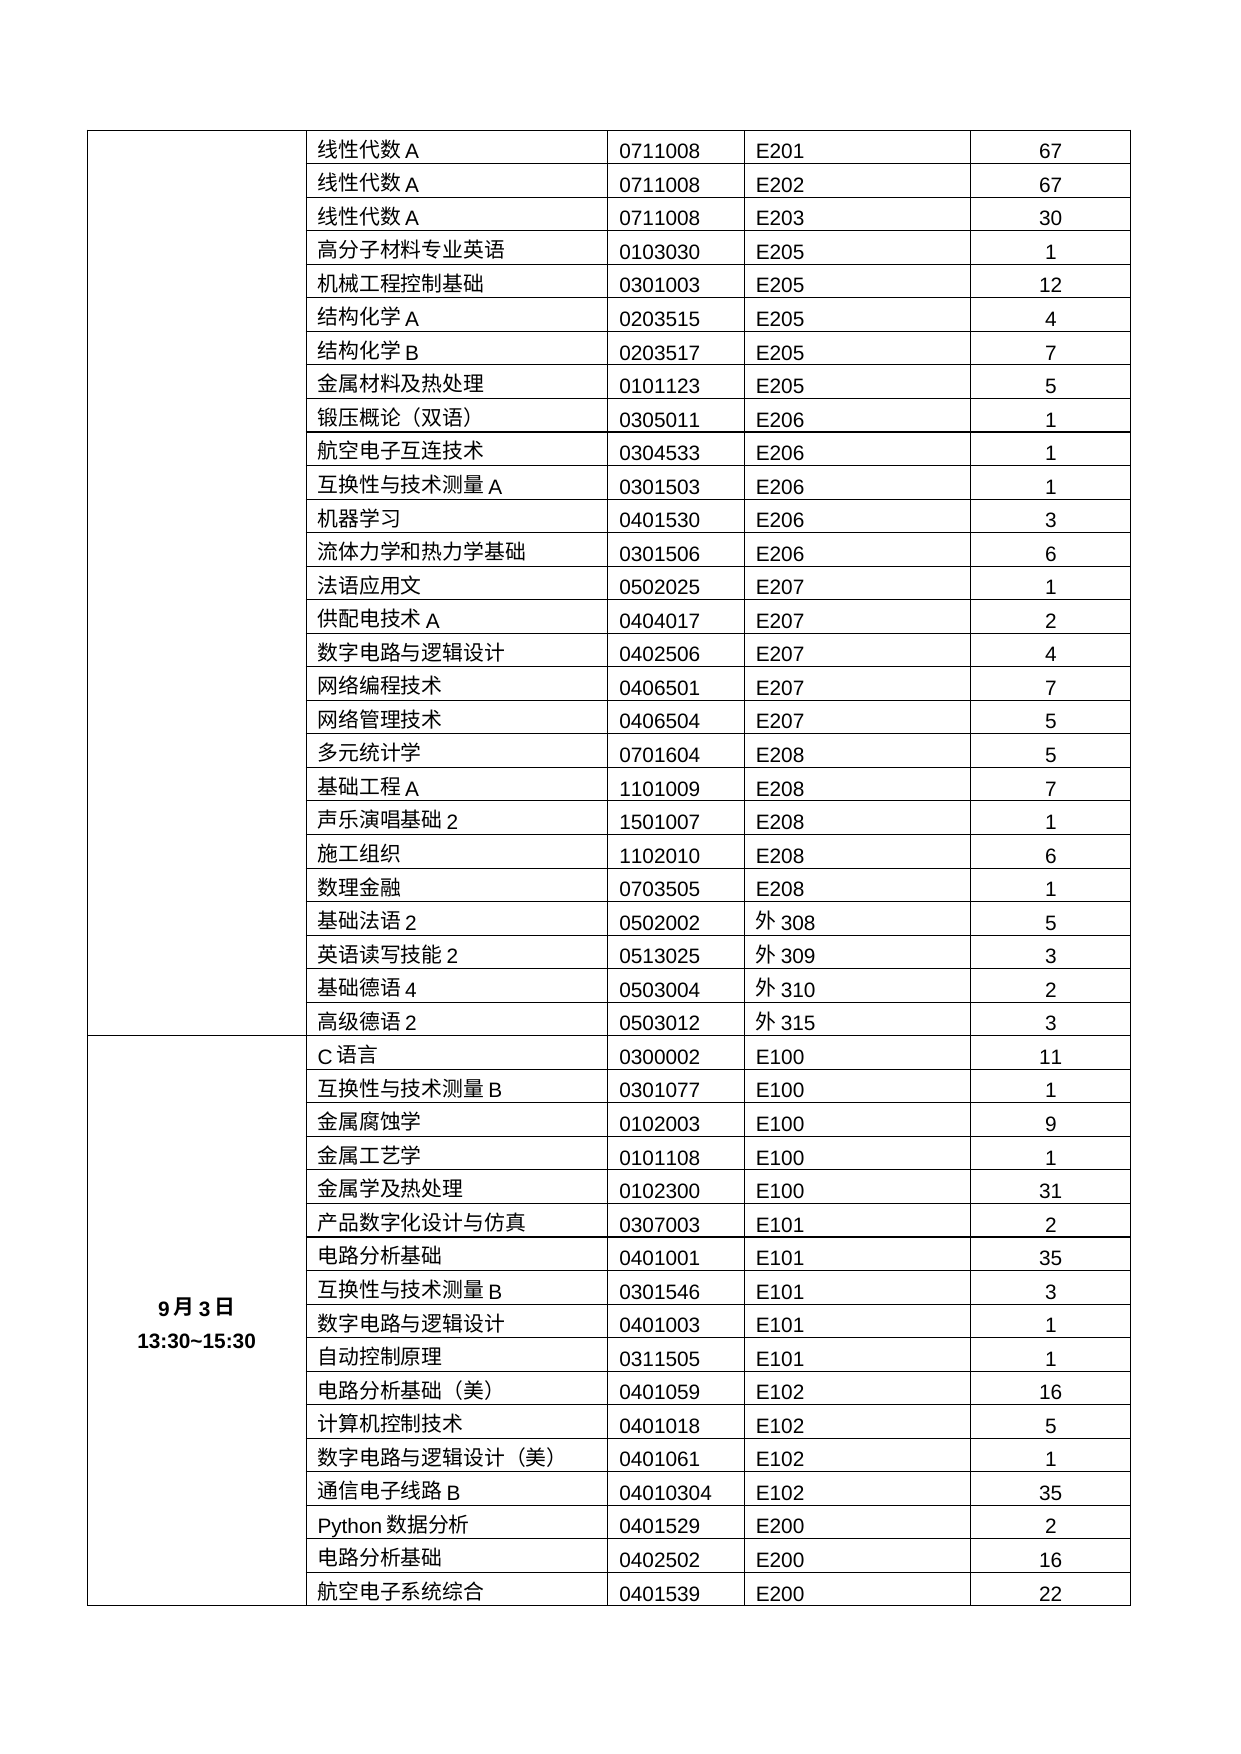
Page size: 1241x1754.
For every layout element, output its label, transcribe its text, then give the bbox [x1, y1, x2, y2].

table_cell 0401529 [608, 1506, 744, 1538]
table_cell 3 [971, 500, 1130, 532]
table_cell 1101009 [608, 768, 744, 800]
table_cell 1102010 [608, 835, 744, 867]
table_cell 外308 [745, 902, 970, 934]
table_cell 2 [971, 969, 1130, 1002]
table_cell 外310 [745, 969, 970, 1002]
table_cell 结构化学A [307, 298, 607, 331]
table_cell 0401018 [608, 1405, 744, 1438]
table_cell 计算机控制技术 [307, 1405, 607, 1438]
table_cell E102 [745, 1405, 970, 1438]
table_cell 16 [971, 1539, 1130, 1572]
table_cell 线性代数A [307, 198, 607, 230]
table_cell 流体力学和热力学基础 [307, 533, 607, 566]
table_cell 英语读写技能2 [307, 936, 607, 968]
table_cell 1 [971, 1137, 1130, 1169]
table_cell 11 [971, 1036, 1130, 1069]
table_cell 网络管理技术 [307, 701, 607, 733]
table_cell E202 [745, 164, 970, 197]
table_cell 0301546 [608, 1271, 744, 1303]
table_cell 7 [971, 332, 1130, 364]
table_cell E203 [745, 198, 970, 230]
table_cell 0711008 [608, 164, 744, 197]
table_cell 法语应用文 [307, 567, 607, 599]
table_cell 网络编程技术 [307, 667, 607, 700]
table_cell 结构化学B [307, 332, 607, 364]
table_cell 31 [971, 1170, 1130, 1203]
table_cell E101 [745, 1238, 970, 1270]
table_cell 声乐演唱基础2 [307, 801, 607, 834]
table_cell 35 [971, 1472, 1130, 1505]
table_cell 0300002 [608, 1036, 744, 1069]
table_cell 金属腐蚀学 [307, 1103, 607, 1136]
table_cell 机械工程控制基础 [307, 265, 607, 297]
table_cell 3 [971, 1003, 1130, 1035]
table_cell 数理金融 [307, 869, 607, 901]
table_cell 5 [971, 1405, 1130, 1438]
table_cell 互换性与技术测量B [307, 1070, 607, 1102]
table_cell E100 [745, 1036, 970, 1069]
table_cell 1 [971, 433, 1130, 465]
table_cell 0304533 [608, 433, 744, 465]
table_cell E205 [745, 332, 970, 364]
table_cell 0401001 [608, 1238, 744, 1270]
table_cell 30 [971, 198, 1130, 230]
table_cell 12 [971, 265, 1130, 297]
table_cell E205 [745, 298, 970, 331]
table_cell 04010304 [608, 1472, 744, 1505]
table_cell 0711008 [608, 198, 744, 230]
table_cell 1 [971, 466, 1130, 498]
table_cell E206 [745, 466, 970, 498]
table_cell 0102003 [608, 1103, 744, 1136]
table_cell E207 [745, 667, 970, 700]
table_cell 互换性与技术测量B [307, 1271, 607, 1303]
table_cell 9月3日13:30~15:30 [88, 1036, 306, 1605]
table_cell E206 [745, 433, 970, 465]
table_cell 自动控制原理 [307, 1338, 607, 1371]
table_cell 0406501 [608, 667, 744, 700]
table_cell 0703505 [608, 869, 744, 901]
table_cell 0101123 [608, 365, 744, 398]
table_cell E100 [745, 1103, 970, 1136]
table_cell E102 [745, 1372, 970, 1404]
table_cell 锻压概论（双语） [307, 399, 607, 431]
table_cell 基础德语4 [307, 969, 607, 1002]
table_cell E207 [745, 701, 970, 733]
table_cell 0503012 [608, 1003, 744, 1035]
table_cell 金属工艺学 [307, 1137, 607, 1169]
table_cell 1 [971, 1070, 1130, 1102]
table_cell 0502025 [608, 567, 744, 599]
table_cell 0305011 [608, 399, 744, 431]
table_cell 7 [971, 768, 1130, 800]
table_cell 线性代数A [307, 164, 607, 197]
table_cell 9 [971, 1103, 1130, 1136]
table_cell 通信电子线路B [307, 1472, 607, 1505]
table_cell 5 [971, 902, 1130, 934]
table_cell 6 [971, 533, 1130, 566]
table_cell 22 [971, 1573, 1130, 1605]
table_cell 67 [971, 164, 1130, 197]
table_cell 0102300 [608, 1170, 744, 1203]
table_cell 0101108 [608, 1137, 744, 1169]
table_cell 施工组织 [307, 835, 607, 867]
table_cell 3 [971, 936, 1130, 968]
table_cell 0311505 [608, 1338, 744, 1371]
table_cell E205 [745, 265, 970, 297]
table_cell 线性代数A [307, 131, 607, 163]
table_cell 1 [971, 869, 1130, 901]
table_cell 产品数字化设计与仿真 [307, 1204, 607, 1236]
table_cell 0402502 [608, 1539, 744, 1572]
table_cell 4 [971, 298, 1130, 331]
table_cell 供配电技术A [307, 600, 607, 633]
table_cell 多元统计学 [307, 734, 607, 767]
table_cell E206 [745, 533, 970, 566]
table_cell 0401059 [608, 1372, 744, 1404]
table_cell 0203517 [608, 332, 744, 364]
table_cell 数字电路与逻辑设计（美） [307, 1439, 607, 1471]
table_cell 0401539 [608, 1573, 744, 1605]
table_cell 金属学及热处理 [307, 1170, 607, 1203]
table_cell 高级德语2 [307, 1003, 607, 1035]
table_cell 0301503 [608, 466, 744, 498]
table_cell E100 [745, 1070, 970, 1102]
table_cell 5 [971, 701, 1130, 733]
table_cell E206 [745, 500, 970, 532]
table_cell 7 [971, 667, 1130, 700]
table_cell 0301077 [608, 1070, 744, 1102]
table_cell E201 [745, 131, 970, 163]
table_cell 电路分析基础（美） [307, 1372, 607, 1404]
table_cell 3 [971, 1271, 1130, 1303]
table_cell 67 [971, 131, 1130, 163]
table_cell C语言 [307, 1036, 607, 1069]
table_cell 0307003 [608, 1204, 744, 1236]
table_cell 高分子材料专业英语 [307, 231, 607, 264]
table_cell 电路分析基础 [307, 1539, 607, 1572]
table_cell 基础工程A [307, 768, 607, 800]
table_cell Python数据分析 [307, 1506, 607, 1538]
table_cell E208 [745, 801, 970, 834]
table_cell E101 [745, 1338, 970, 1371]
table_cell 0404017 [608, 600, 744, 633]
table_cell 0401530 [608, 500, 744, 532]
table_cell 0301003 [608, 265, 744, 297]
table_cell E102 [745, 1472, 970, 1505]
table_cell 机器学习 [307, 500, 607, 532]
table_cell E100 [745, 1137, 970, 1169]
table_cell E101 [745, 1204, 970, 1236]
table_cell 互换性与技术测量A [307, 466, 607, 498]
table_cell 数字电路与逻辑设计 [307, 634, 607, 666]
table_cell 0401003 [608, 1305, 744, 1337]
table_cell 1 [971, 1305, 1130, 1337]
table_cell 16 [971, 1372, 1130, 1404]
table_cell 航空电子互连技术 [307, 433, 607, 465]
table_cell E207 [745, 567, 970, 599]
table_cell E208 [745, 734, 970, 767]
table_cell 0503004 [608, 969, 744, 1002]
table_cell 0401061 [608, 1439, 744, 1471]
table_cell E208 [745, 869, 970, 901]
table_cell E200 [745, 1506, 970, 1538]
table_cell 金属材料及热处理 [307, 365, 607, 398]
table_cell 1 [971, 231, 1130, 264]
table_cell 1 [971, 801, 1130, 834]
table_cell 基础法语2 [307, 902, 607, 934]
table_cell 0406504 [608, 701, 744, 733]
table_cell 外309 [745, 936, 970, 968]
table_cell 0103030 [608, 231, 744, 264]
table_cell 2 [971, 1204, 1130, 1236]
table_cell 0203515 [608, 298, 744, 331]
table_cell E200 [745, 1539, 970, 1572]
table_cell E101 [745, 1271, 970, 1303]
table_cell E205 [745, 365, 970, 398]
table_cell 0502002 [608, 902, 744, 934]
table_cell 0701604 [608, 734, 744, 767]
table_cell 数字电路与逻辑设计 [307, 1305, 607, 1337]
table_cell 0711008 [608, 131, 744, 163]
table_cell 1 [971, 1439, 1130, 1471]
table_cell 2 [971, 1506, 1130, 1538]
table_cell E100 [745, 1170, 970, 1203]
table_cell E206 [745, 399, 970, 431]
table_cell 1 [971, 1338, 1130, 1371]
table_cell 0301506 [608, 533, 744, 566]
table_cell 5 [971, 365, 1130, 398]
table_cell E208 [745, 768, 970, 800]
table_cell E101 [745, 1305, 970, 1337]
table_cell 0513025 [608, 936, 744, 968]
table_cell 1501007 [608, 801, 744, 834]
table_cell 1 [971, 399, 1130, 431]
table_cell E205 [745, 231, 970, 264]
table_cell E208 [745, 835, 970, 867]
table_cell 外315 [745, 1003, 970, 1035]
table_cell 1 [971, 567, 1130, 599]
table_cell E207 [745, 634, 970, 666]
table_cell 6 [971, 835, 1130, 867]
table_cell E200 [745, 1573, 970, 1605]
table_cell 2 [971, 600, 1130, 633]
table_cell 5 [971, 734, 1130, 767]
table_cell 0402506 [608, 634, 744, 666]
table_cell 电路分析基础 [307, 1238, 607, 1270]
table_cell 航空电子系统综合 [307, 1573, 607, 1605]
table_cell E207 [745, 600, 970, 633]
table_cell 4 [971, 634, 1130, 666]
table_cell E102 [745, 1439, 970, 1471]
table_cell 35 [971, 1238, 1130, 1270]
